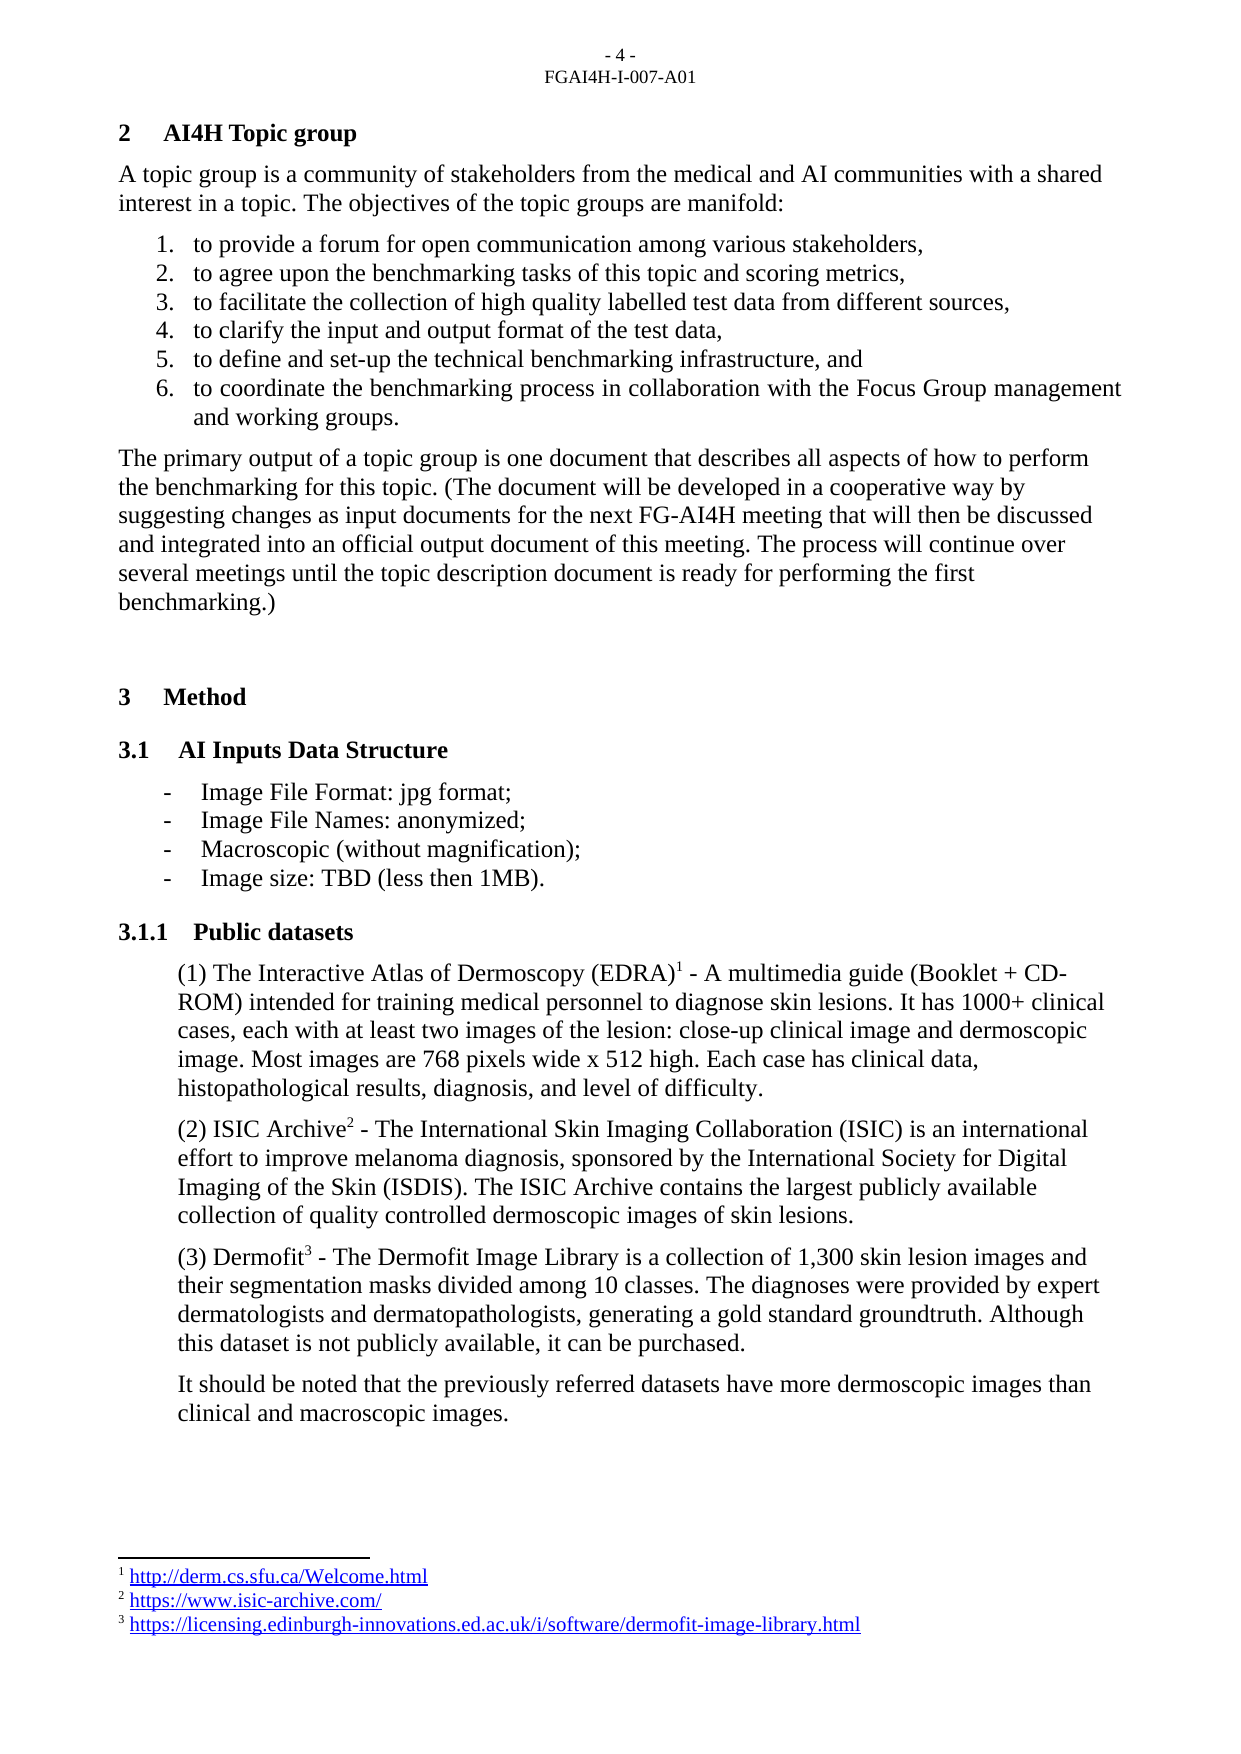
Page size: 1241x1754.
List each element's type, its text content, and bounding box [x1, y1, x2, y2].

list Macroscopic (without magnification); [163, 834, 1122, 863]
list to define and set-up the technical benchmarking infrastructure, and [156, 344, 1122, 373]
subtitle Public datasets [118, 917, 1122, 946]
list Image size: TBD (less then 1MB). [163, 863, 1122, 892]
list to provide a forum for open communication among various stakeholders, [156, 229, 1122, 258]
text (2) ISIC Archive - The International Skin Imaging Collaboration (ISIC) is an international effort to improve melanoma diagnosis, sponsored by the International Society for Digital Imaging of the Skin (ISDIS). The ISIC Archive contains the largest publicly available collection of quality controlled dermoscopic images of skin lesions. [177, 1114, 1122, 1229]
list Image File Names: anonymized; [163, 806, 1122, 834]
subtitle Method [118, 682, 1122, 711]
text The primary output of a topic group is one document that describes all aspects of how to perform the benchmarking for this topic. (The document will be developed in a cooperative way by suggesting changes as input documents for the next FG-AI4H meeting that will then be discussed and integrated into an official output document of this meeting. The process will continue over several meetings until the topic description document is ready for performing the first benchmarking.) [118, 443, 1122, 616]
list to coordinate the benchmarking process in collaboration with the Focus Group management and working groups. [156, 373, 1122, 431]
list to clarify the input and output format of the test data, [156, 316, 1122, 344]
list Image File Format: jpg format; [163, 777, 1122, 806]
subtitle AI Inputs Data Structure [118, 736, 1122, 764]
text (3) Dermofit - The Dermofit Image Library is a collection of 1,300 skin lesion images and their segmentation masks divided among 10 classes. The diagnoses were provided by expert dermatologists and dermatopathologists, generating a gold standard groundtruth. Although this dataset is not publicly available, it can be purchased. [177, 1242, 1122, 1357]
subtitle AI4H Topic group [118, 118, 1122, 147]
text A topic group is a community of stakeholders from the medical and AI communities with a shared interest in a topic. The objectives of the topic groups are manifold: [118, 159, 1122, 217]
list to agree upon the benchmarking tasks of this topic and scoring metrics, [156, 258, 1122, 287]
list to facilitate the collection of high quality labelled test data from different sources, [156, 287, 1122, 316]
text (1) The Interactive Atlas of Dermoscopy (EDRA) - A multimedia guide (Booklet + CD-ROM) intended for training medical personnel to diagnose skin lesions. It has 1000+ clinical cases, each with at least two images of the lesion: close-up clinical image and dermoscopic image. Most images are 768 pixels wide x 512 high. Each case has clinical data, histopathological results, diagnosis, and level of difficulty. [177, 958, 1122, 1102]
text It should be noted that the previously referred datasets have more dermoscopic images than clinical and macroscopic images. [177, 1369, 1122, 1427]
